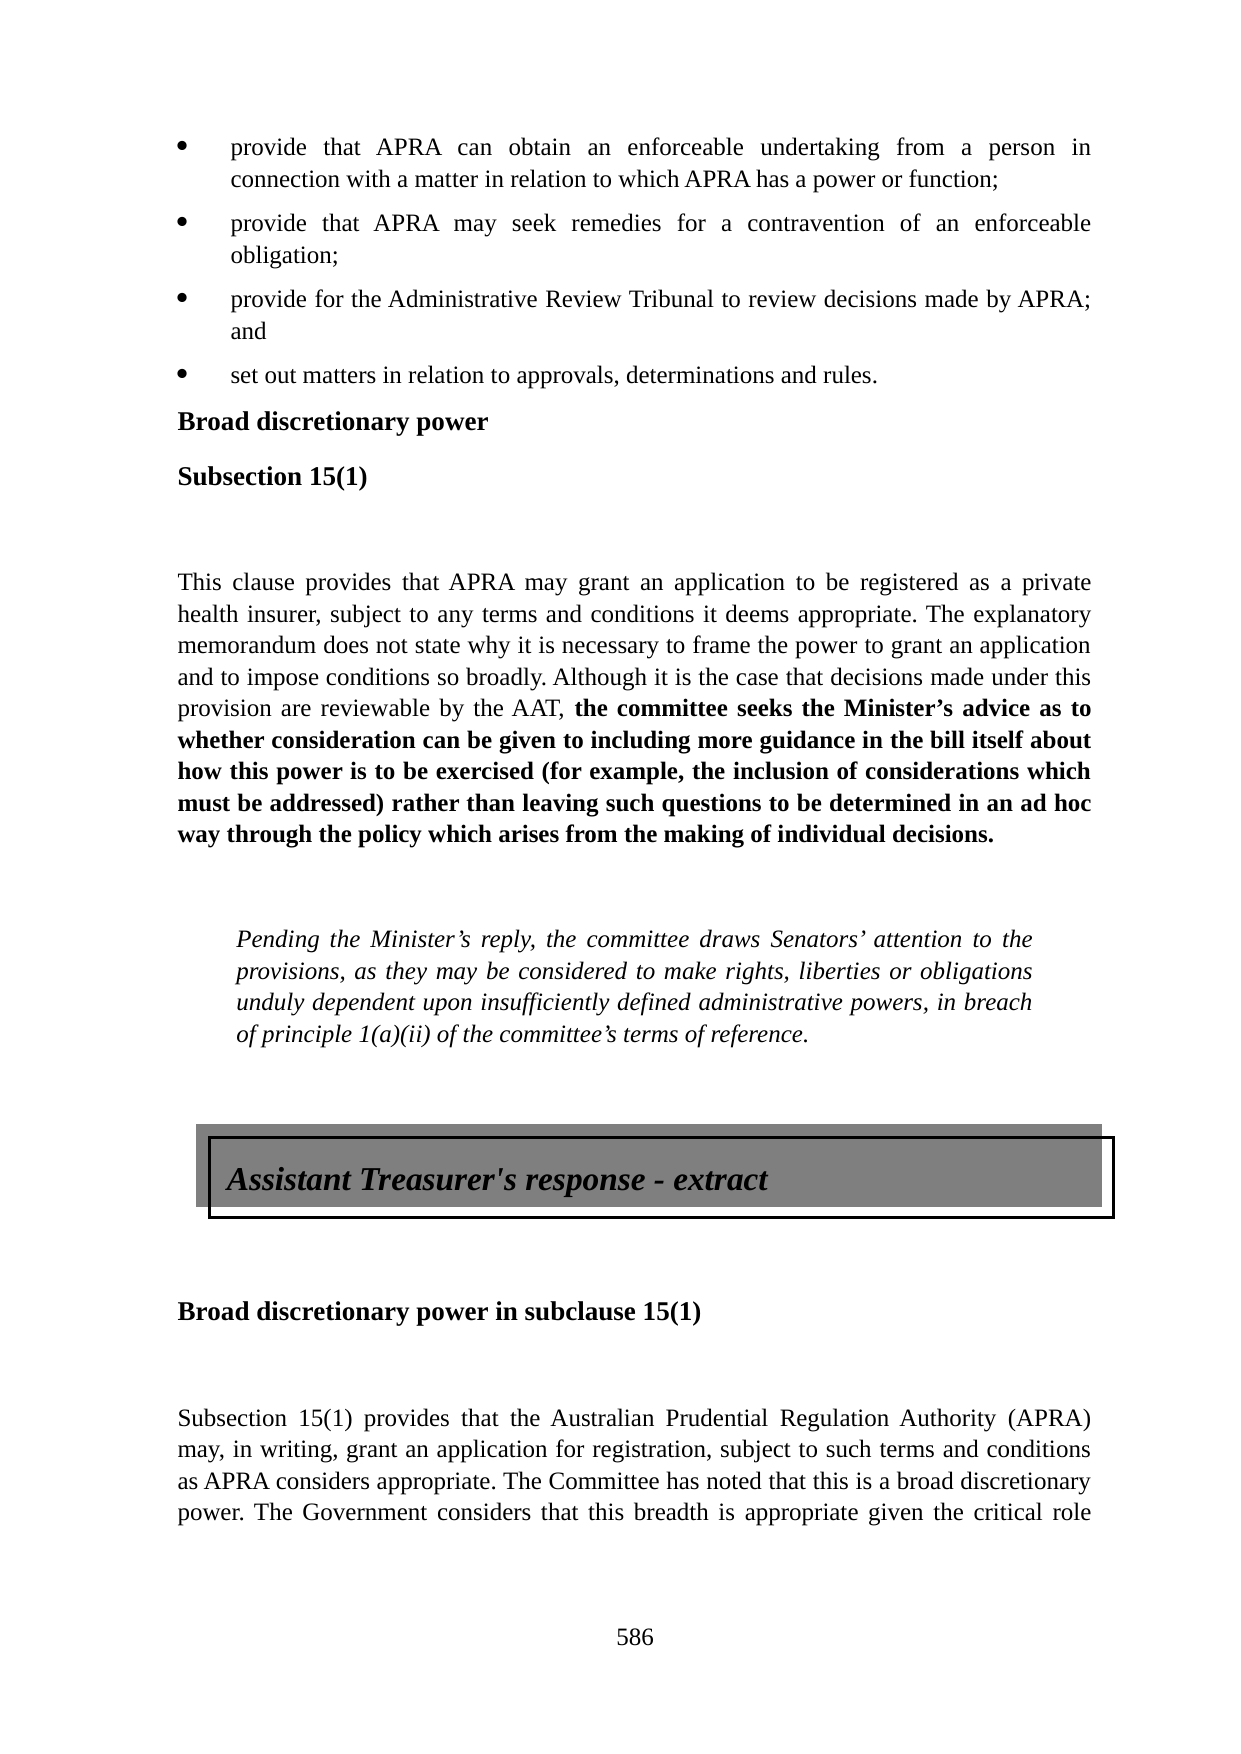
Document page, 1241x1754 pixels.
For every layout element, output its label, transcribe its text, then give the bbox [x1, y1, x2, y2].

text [177, 1403, 1092, 1526]
list provide that APRA may seek remedies for a contravention of an enforceable obligation; [177, 208, 1092, 268]
text Broad discretionary power [177, 405, 1092, 436]
list provide for the Administrative Review Tribunal to review decisions made by APRA; and [177, 284, 1092, 345]
text This clause provides that APRA may grant an application to be registered as a private health insurer, subject to any terms and conditions it deems appropriate. The explanatory memorandum does not state why it is necessary to frame the power to grant an application and to impose conditions so broadly. Although it is the case that decisions made under this provision are reviewable by the AAT, the committee seeks the Minister’s advice as to whether consideration can be given to including more guidance in the bill itself about how this power is to be exercised (for example, the inclusion of considerations which must be addressed) rather than leaving such questions to be determined in an ad hoc way through the policy which arises from the making of individual decisions. [177, 567, 1092, 848]
text Broad discretionary power in subclause 15(1) [177, 1295, 1092, 1326]
text Pending the Minister’s reply, the committee draws Senators’ attention to the provisions, as they may be considered to make rights, liberties or obligations unduly dependent upon insufficiently defined administrative powers, in breach of principle 1(a)(ii) of the committee’s terms of reference. [236, 924, 1033, 1048]
list provide that APRA can obtain an enforceable undertaking from a person in connection with a matter in relation to which APRA has a power or function; [177, 132, 1092, 192]
text Subsection 15(1) [177, 460, 1092, 491]
list set out matters in relation to approvals, determinations and rules. [177, 360, 1092, 389]
